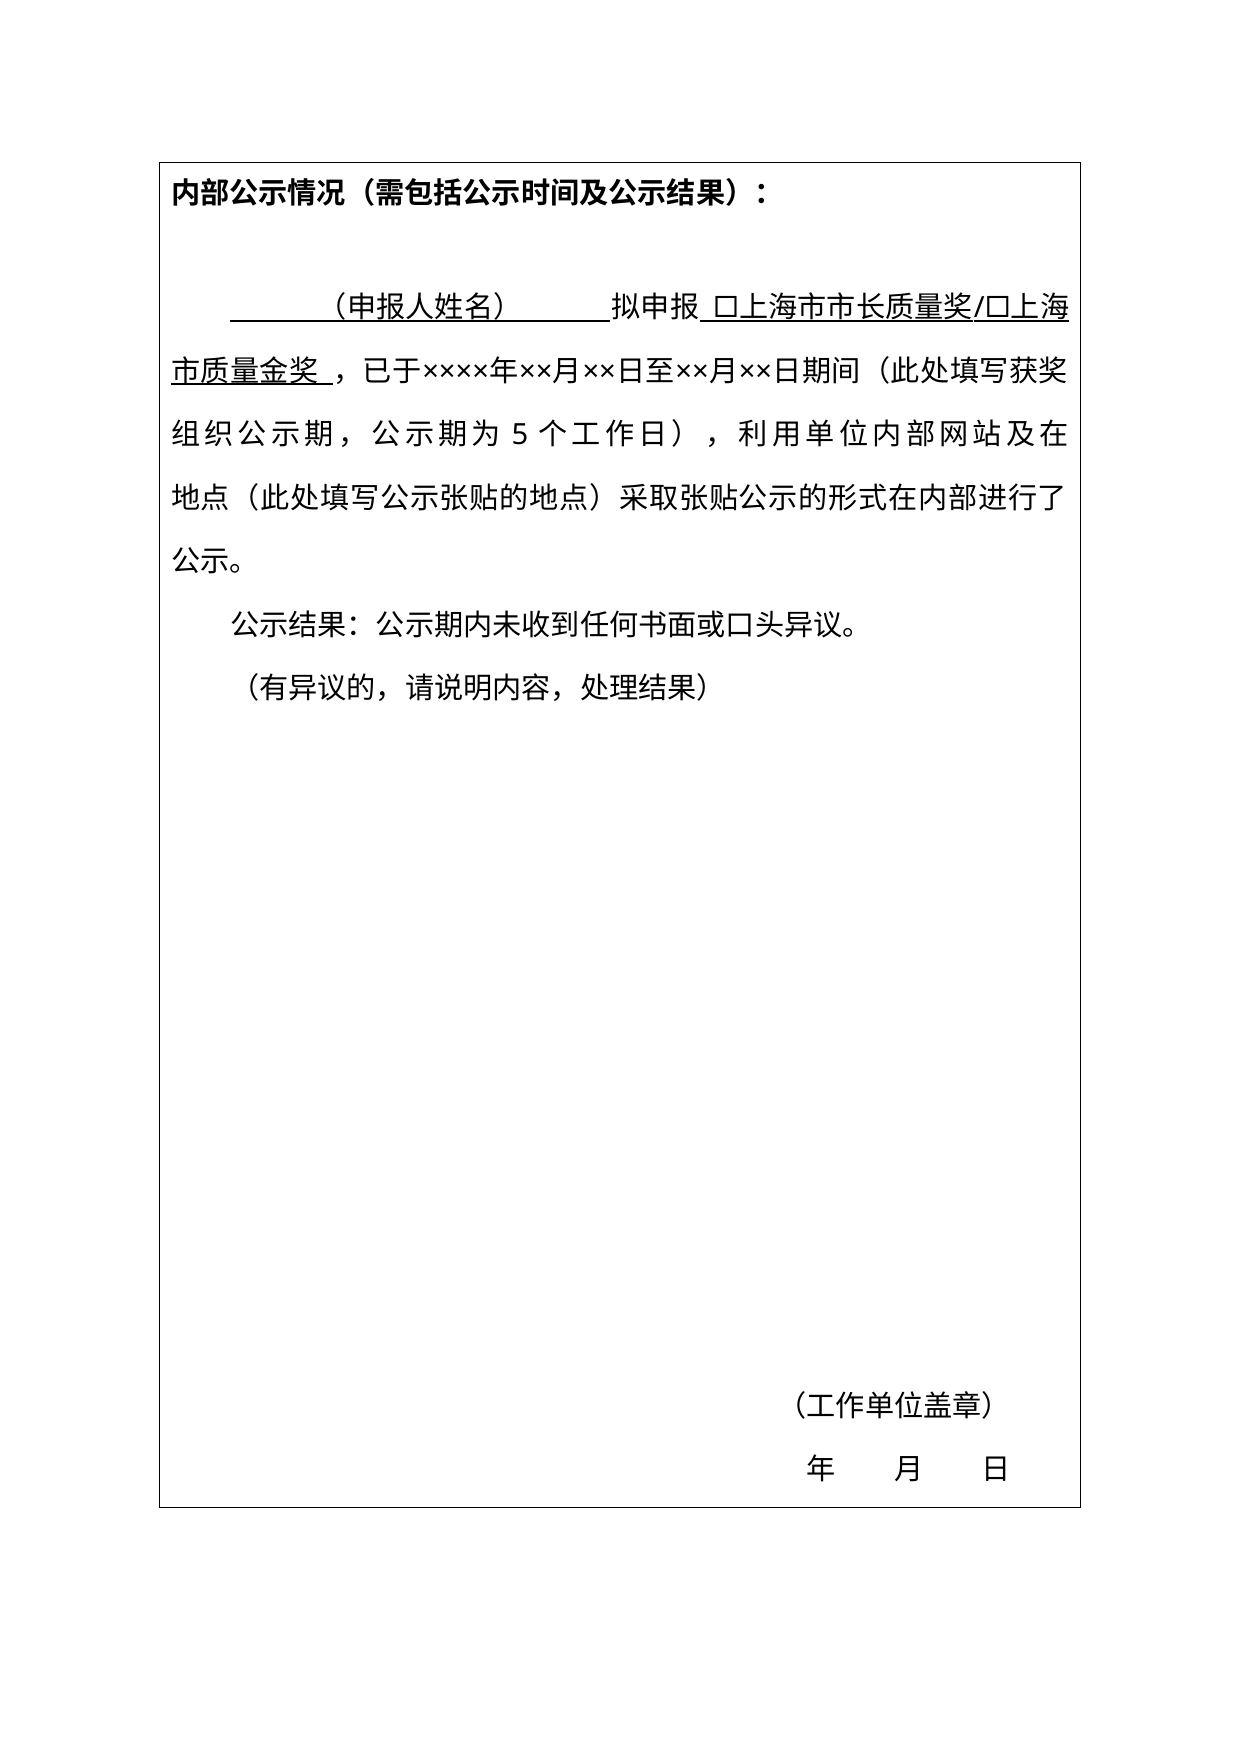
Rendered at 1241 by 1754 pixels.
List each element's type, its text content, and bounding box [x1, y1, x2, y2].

table_cell 内部公示情况（需包括公示时间及公示结果）： （申报人姓名） 拟申报 上海市市长质量奖/上海市质量金奖 ，已于××××年××月××日至××月××日期间（此处填写获奖组织公示期，公示期为5个工作日），利用单位内部网站及在 地点（此处填写公示张贴的地点）采取张贴公示的形式在内部进行了公示。 公示结果：公示期内未收到任何书面或口头异议。 （有异议的，请说明内容，处理结果） （工作单位盖章） 年 月 日 [160, 163, 1080, 1507]
